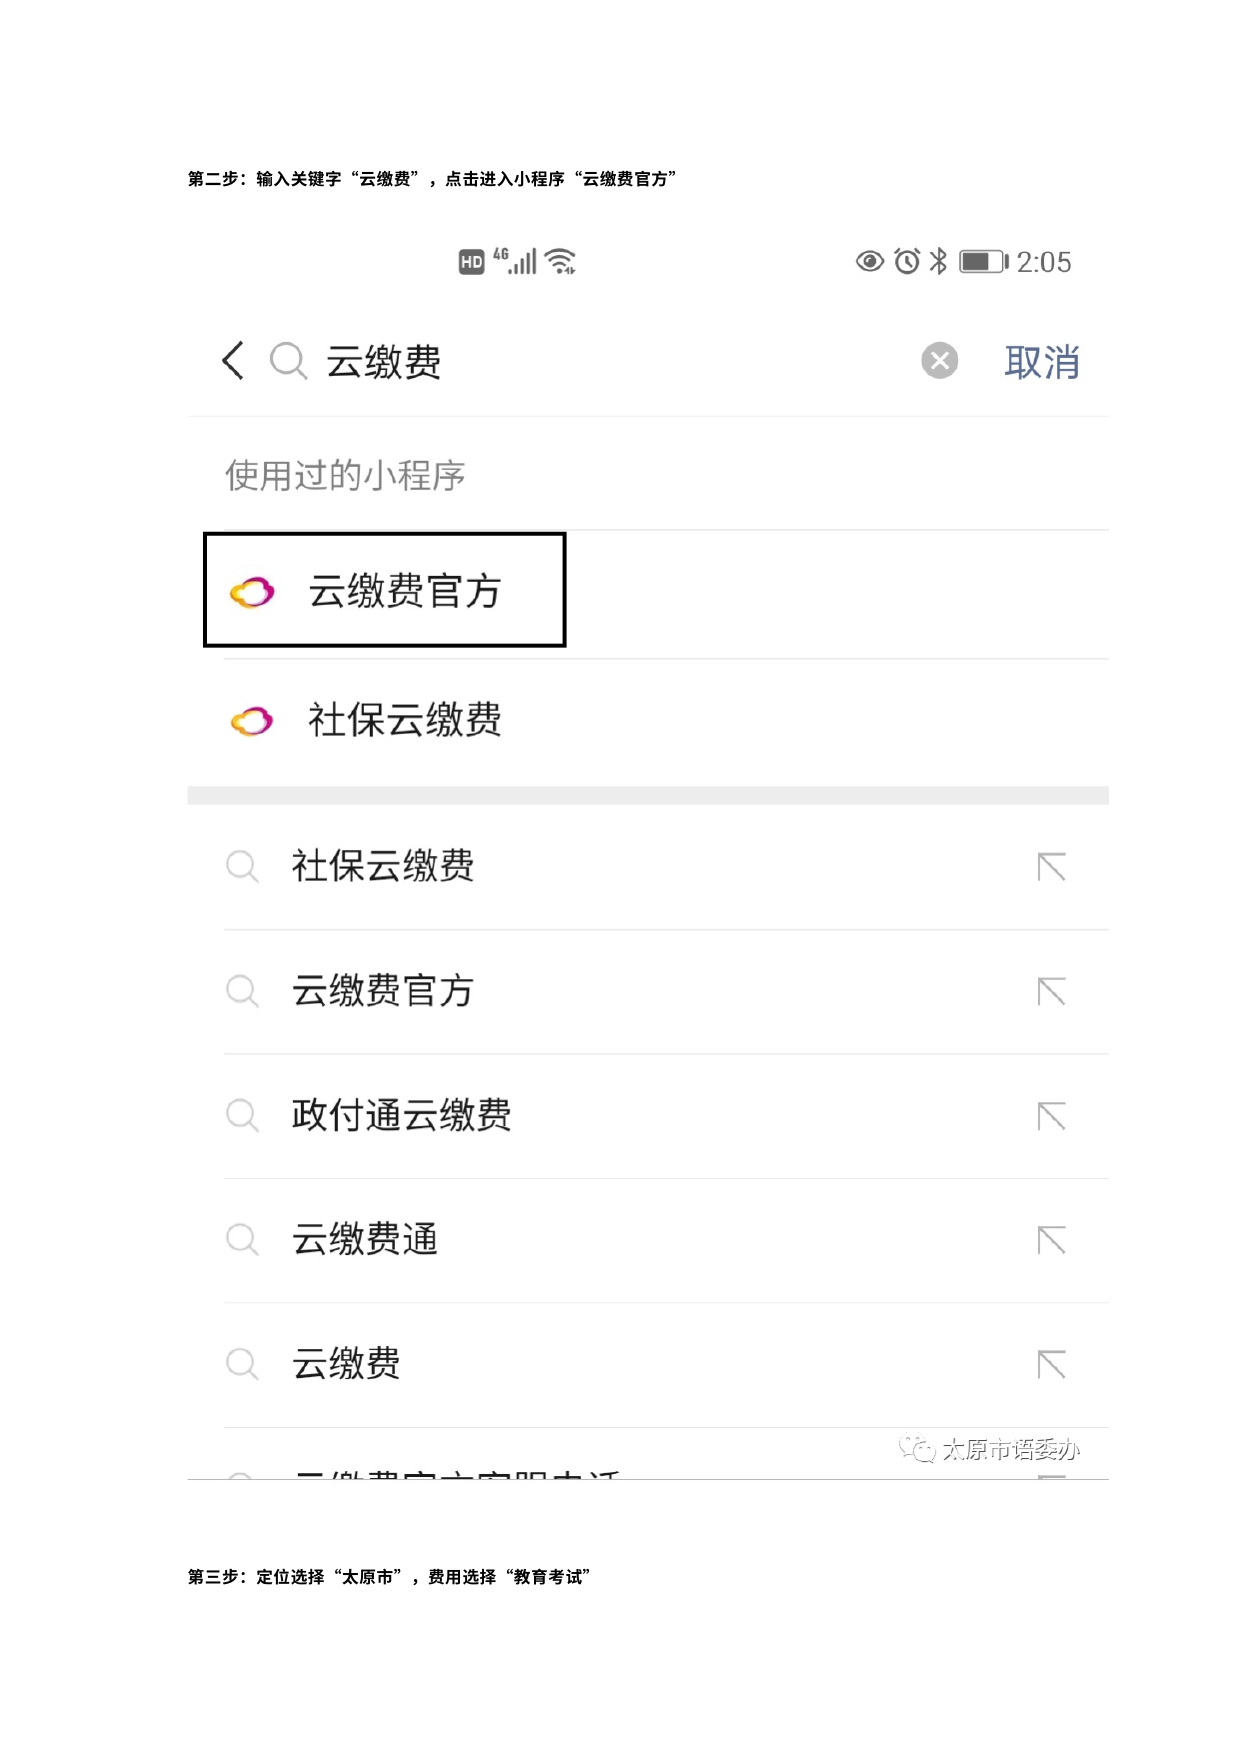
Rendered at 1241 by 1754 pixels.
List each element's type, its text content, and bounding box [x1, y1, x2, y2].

picture [187, 194, 1109, 1490]
text 第二步：输入关键字“云缴费”，点击进入小程序“云缴费官方” [187, 162, 1053, 194]
text 第三步：定位选择“太原市”，费用选择“教育考试” [187, 1559, 1053, 1592]
